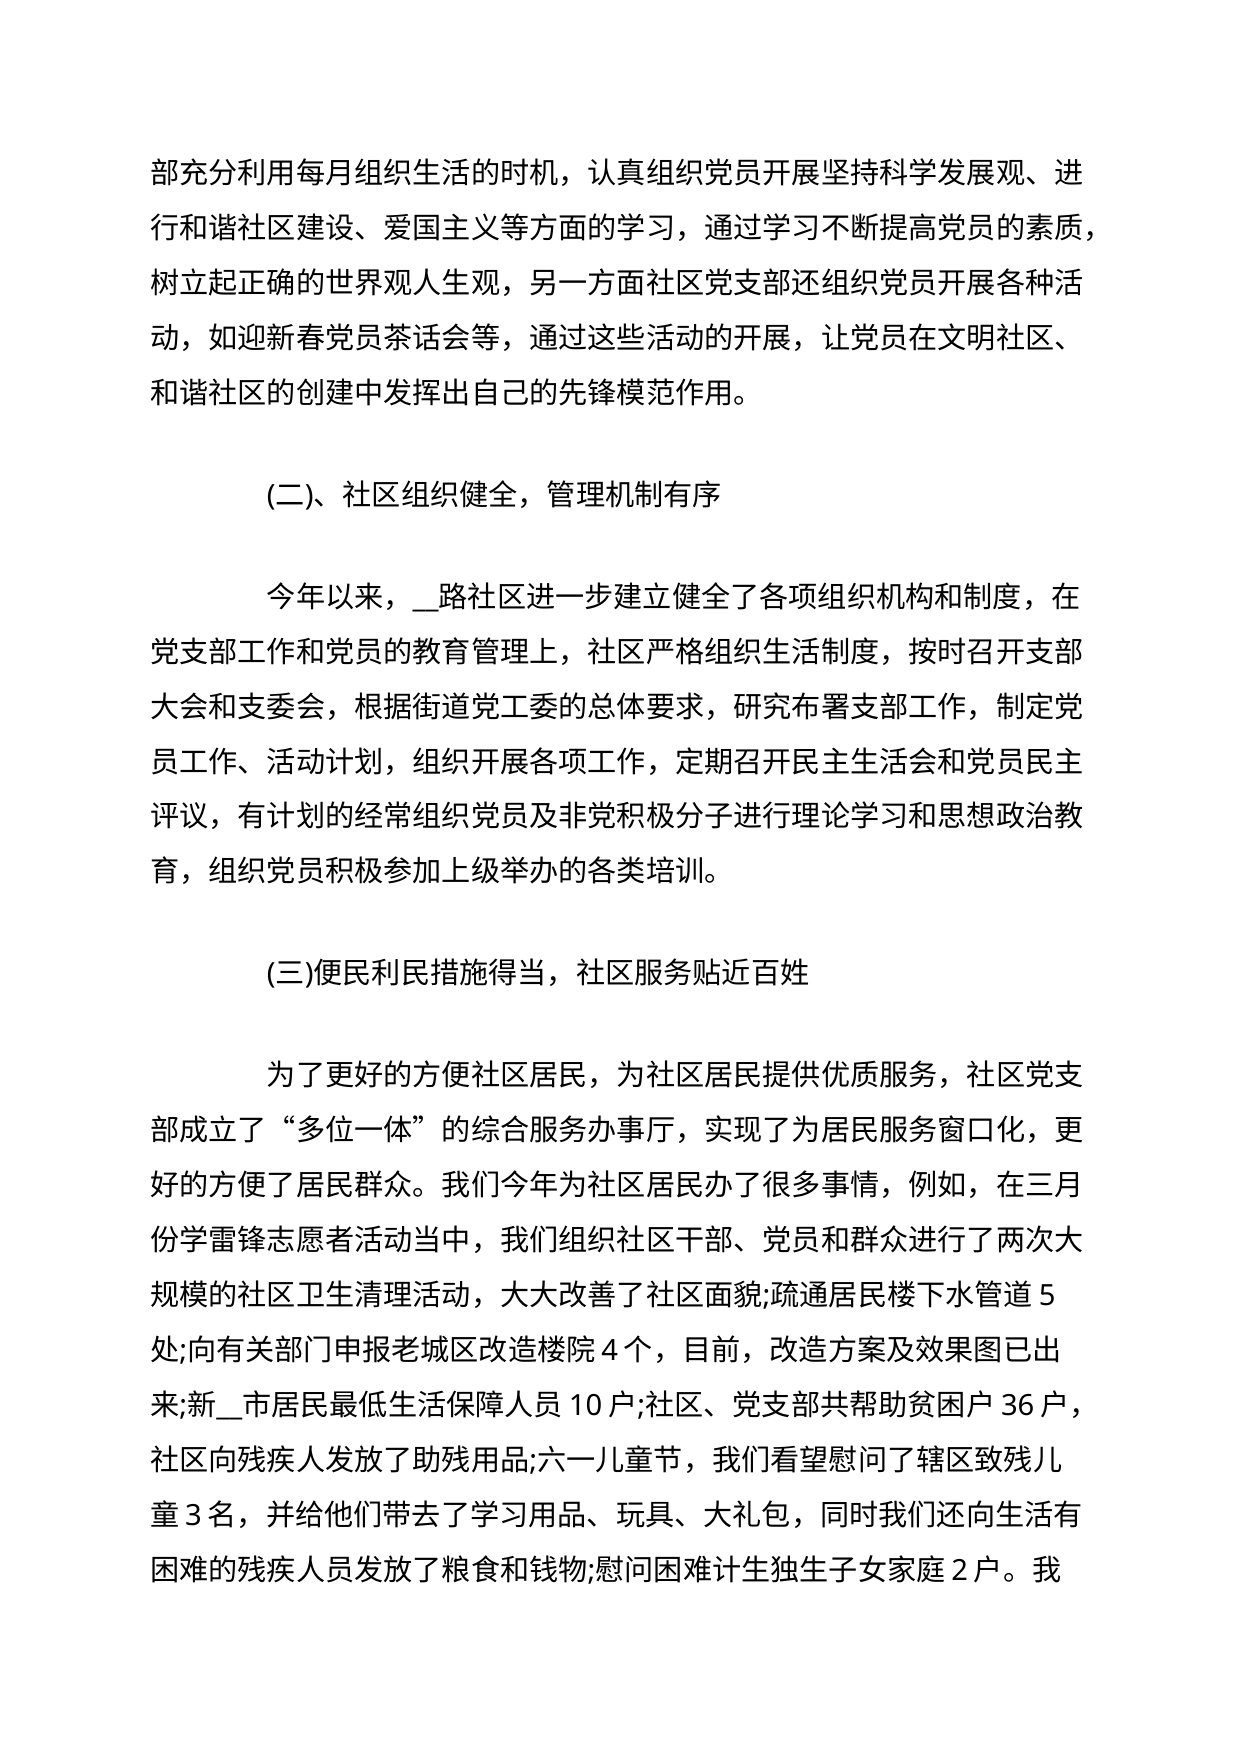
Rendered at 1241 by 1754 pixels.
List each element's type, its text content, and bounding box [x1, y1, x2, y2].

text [150, 1052, 1090, 1589]
text (三)便民利民措施得当，社区服务贴近百姓 [150, 950, 1090, 992]
text (二)、社区组织健全，管理机制有序 [150, 471, 1090, 514]
text 今年以来，__路社区进一步建立健全了各项组织机构和制度，在党支部工作和党员的教育管理上，社区严格组织生活制度，按时召开支部大会和支委会，根据街道党工委的总体要求，研究布署支部工作，制定党员工作、活动计划，组织开展各项工作，定期召开民主生活会和党员民主评议，有计划的经常组织党员及非党积极分子进行理论学习和思想政治教育，组织党员积极参加上级举办的各类培训。 [150, 573, 1090, 890]
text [150, 150, 1090, 412]
